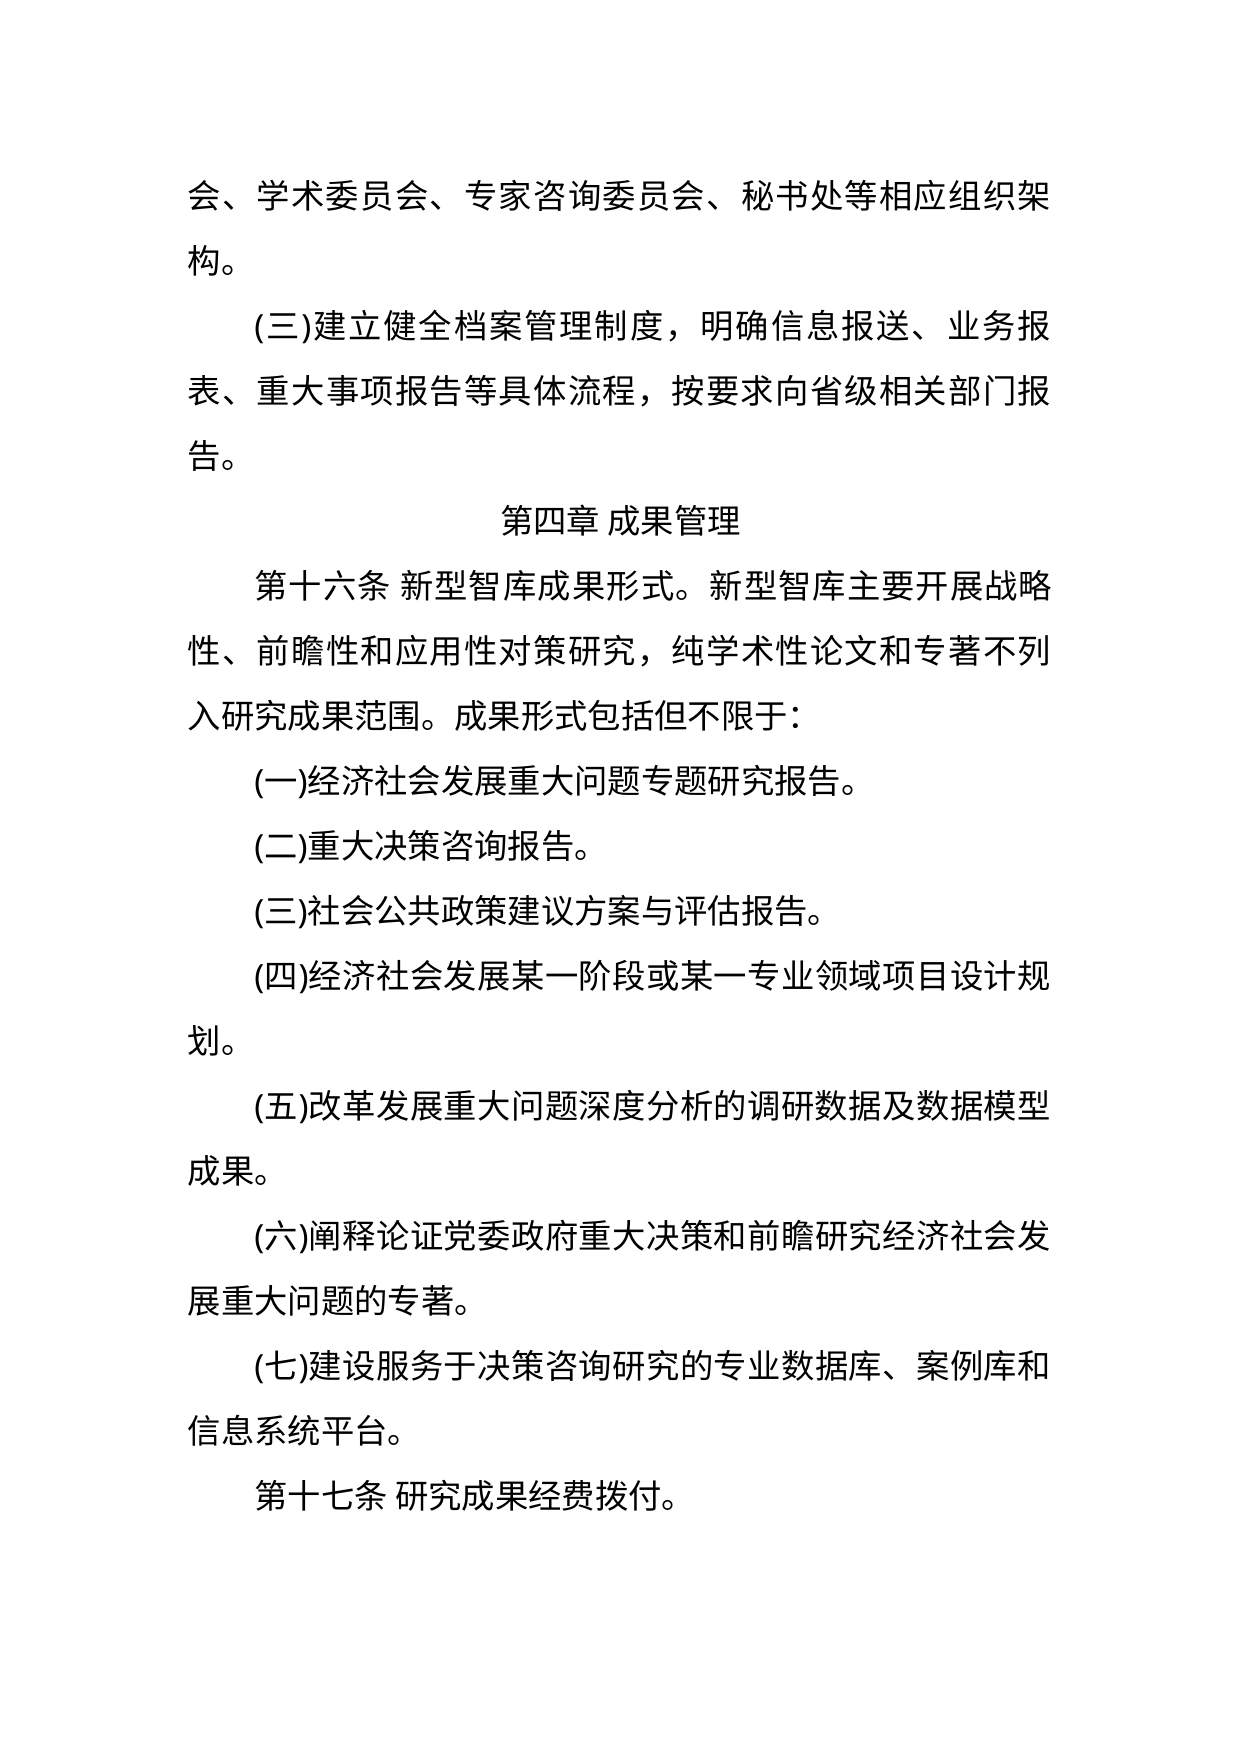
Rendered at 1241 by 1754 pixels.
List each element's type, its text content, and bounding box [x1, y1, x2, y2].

text 第四章 成果管理 [187, 487, 1053, 552]
text 第十六条 新型智库成果形式。新型智库主要开展战略性、前瞻性和应用性对策研究，纯学术性论文和专著不列入研究成果范围。成果形式包括但不限于： [187, 552, 1053, 747]
text (三)社会公共政策建议方案与评估报告。 [187, 877, 1053, 942]
text (七)建设服务于决策咨询研究的专业数据库、案例库和信息系统平台。 [187, 1332, 1053, 1462]
text (六)阐释论证党委政府重大决策和前瞻研究经济社会发展重大问题的专著。 [187, 1202, 1053, 1332]
text (二)重大决策咨询报告。 [187, 812, 1053, 877]
text (一)经济社会发展重大问题专题研究报告。 [187, 747, 1053, 812]
text (三)建立健全档案管理制度，明确信息报送、业务报表、重大事项报告等具体流程，按要求向省级相关部门报告。 [187, 292, 1053, 487]
text 第十七条 研究成果经费拨付。 [187, 1462, 1053, 1527]
text (四)经济社会发展某一阶段或某一专业领域项目设计规划。 [187, 942, 1053, 1072]
text (五)改革发展重大问题深度分析的调研数据及数据模型成果。 [187, 1072, 1053, 1202]
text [187, 162, 1053, 292]
